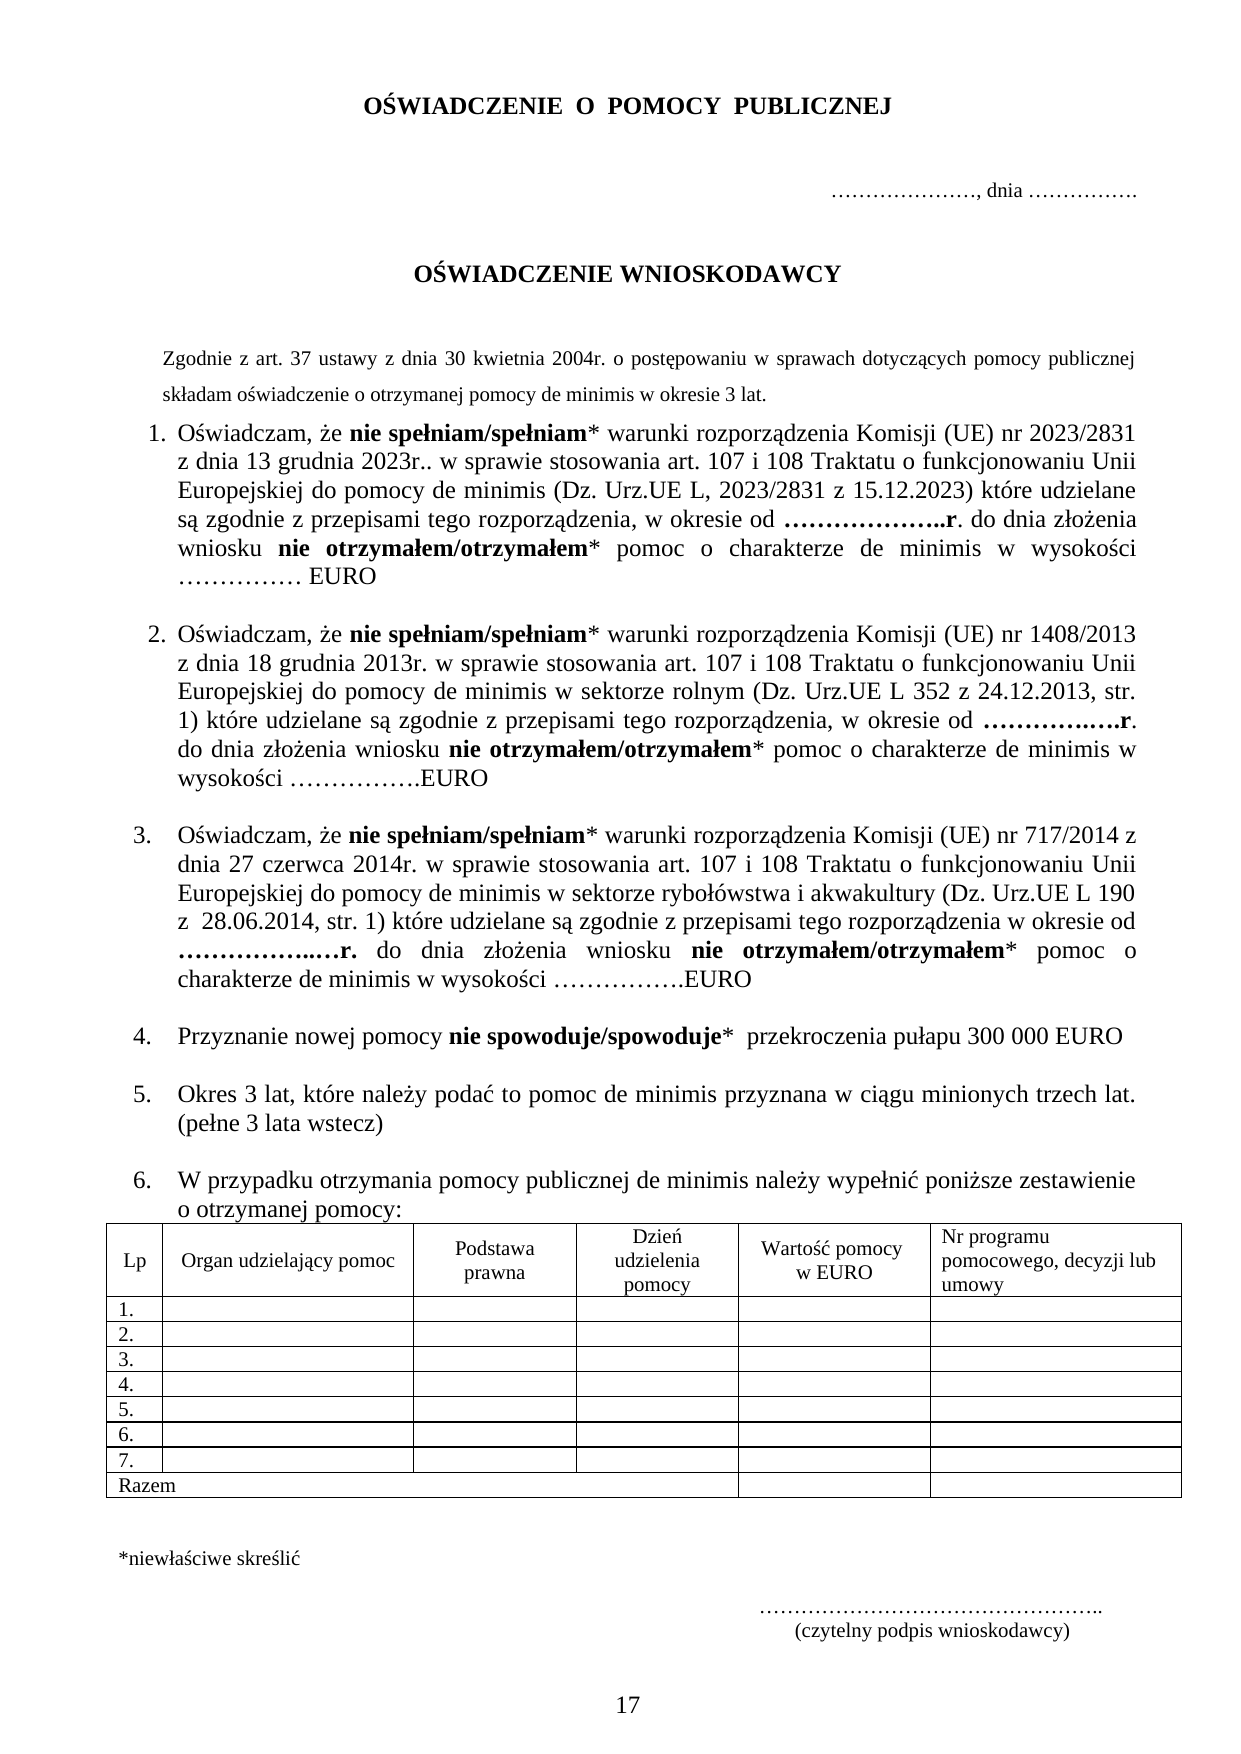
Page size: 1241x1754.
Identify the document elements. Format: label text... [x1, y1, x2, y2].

table_cell [931, 1397, 1181, 1421]
table_cell [739, 1448, 930, 1472]
text ………………………………………….. [118, 1594, 1137, 1618]
table_cell [931, 1347, 1181, 1371]
table_cell [414, 1397, 576, 1421]
text …………………, dnia ……………. [118, 178, 1137, 202]
table_cell [577, 1397, 738, 1421]
table_cell [739, 1347, 930, 1371]
table_header Dzień udzielenia pomocy [577, 1224, 738, 1296]
table_cell [577, 1297, 738, 1321]
table_cell [163, 1322, 413, 1346]
table_cell Razem [107, 1473, 738, 1497]
list Przyznanie nowej pomocy nie spowoduje/spowoduje* przekroczenia pułapu 300 000 EURO [133, 1021, 1137, 1050]
table_cell [163, 1423, 413, 1446]
table_cell [414, 1448, 576, 1472]
text OŚWIADCZENIE WNIOSKODAWCY [118, 259, 1137, 288]
table_cell [577, 1322, 738, 1346]
table_header Organ udzielający pomoc [163, 1224, 413, 1296]
table_cell 7. [107, 1448, 162, 1472]
table_cell [931, 1322, 1181, 1346]
text (czytelny podpis wnioskodawcy) [118, 1618, 1137, 1642]
table_cell [931, 1372, 1181, 1396]
table_cell [414, 1322, 576, 1346]
table_cell [577, 1347, 738, 1371]
table_cell [414, 1423, 576, 1446]
table_cell [739, 1423, 930, 1446]
table_cell [931, 1423, 1181, 1446]
table_cell 3. [107, 1347, 162, 1371]
table_cell [163, 1397, 413, 1421]
table_cell 4. [107, 1372, 162, 1396]
table_cell [163, 1372, 413, 1396]
table_cell [577, 1372, 738, 1396]
table_header Wartość pomocy w EURO [739, 1224, 930, 1296]
text Zgodnie z art. 37 ustawy z dnia 30 kwietnia 2004r. o postępowaniu w sprawach dotyczących pomocy publicznej składam oświadczenie o otrzymanej pomocy de minimis w okresie 3 lat. [162, 346, 1137, 406]
table_cell 2. [107, 1322, 162, 1346]
table_cell [163, 1297, 413, 1321]
table_header Podstawa prawna [414, 1224, 576, 1296]
table_cell [931, 1297, 1181, 1321]
table_cell [739, 1397, 930, 1421]
table_cell [414, 1297, 576, 1321]
text OŚWIADCZENIE O POMOCY PUBLICZNEJ [118, 91, 1137, 120]
text *niewłaściwe skreślić [118, 1546, 1137, 1570]
table_cell [577, 1448, 738, 1472]
table_cell 6. [107, 1423, 162, 1446]
table_cell [931, 1448, 1181, 1472]
table_cell [739, 1372, 930, 1396]
table_cell [739, 1473, 930, 1497]
table_header Lp [107, 1224, 162, 1296]
table_cell [931, 1473, 1181, 1497]
list W przypadku otrzymania pomocy publicznej de minimis należy wypełnić poniższe zestawienie o otrzymanej pomocy: [133, 1165, 1137, 1223]
table_cell [739, 1322, 930, 1346]
table_header Nr programu pomocowego, decyzji lub umowy [931, 1224, 1181, 1296]
table_cell [163, 1448, 413, 1472]
list Oświadczam, że nie spełniam/spełniam* warunki rozporządzenia Komisji (UE) nr 717/2014 z dnia 27 czerwca 2014r. w sprawie stosowania art. 107 i 108 Traktatu o funkcjonowaniu Unii Europejskiej do pomocy de minimis w sektorze rybołówstwa i akwakultury (Dz. Urz.UE L 190 z 28.06.2014, str. 1) które udzielane są zgodnie z przepisami tego rozporządzenia w okresie od ……………..…r. do dnia złożenia wniosku nie otrzymałem/otrzymałem* pomoc o charakterze de minimis w wysokości …………….EURO [133, 820, 1137, 993]
table_cell [577, 1423, 738, 1446]
table_cell 5. [107, 1397, 162, 1421]
list Okres 3 lat, które należy podać to pomoc de minimis przyznana w ciągu minionych trzech lat.(pełne 3 lata wstecz) [133, 1079, 1137, 1136]
list Oświadczam, że nie spełniam/spełniam* warunki rozporządzenia Komisji (UE) nr 1408/2013 z dnia 18 grudnia 2013r. w sprawie stosowania art. 107 i 108 Traktatu o funkcjonowaniu Unii Europejskiej do pomocy de minimis w sektorze rolnym (Dz. Urz.UE L 352 z 24.12.2013, str. 1) które udzielane są zgodnie z przepisami tego rozporządzenia, w okresie od ………….….r. do dnia złożenia wniosku nie otrzymałem/otrzymałem* pomoc o charakterze de minimis w wysokości …………….EURO [148, 619, 1137, 791]
table_cell [414, 1372, 576, 1396]
list Oświadczam, że nie spełniam/spełniam* warunki rozporządzenia Komisji (UE) nr 2023/2831 z dnia 13 grudnia 2023r.. w sprawie stosowania art. 107 i 108 Traktatu o funkcjonowaniu Unii Europejskiej do pomocy de minimis (Dz. Urz.UE L, 2023/2831 z 15.12.2023) które udzielane są zgodnie z przepisami tego rozporządzenia, w okresie od ………………..r. do dnia złożenia wniosku nie otrzymałem/otrzymałem* pomoc o charakterze de minimis w wysokości …………… EURO [148, 418, 1137, 590]
table_cell 1. [107, 1297, 162, 1321]
table_cell [739, 1297, 930, 1321]
table_cell [414, 1347, 576, 1371]
table_cell [163, 1347, 413, 1371]
